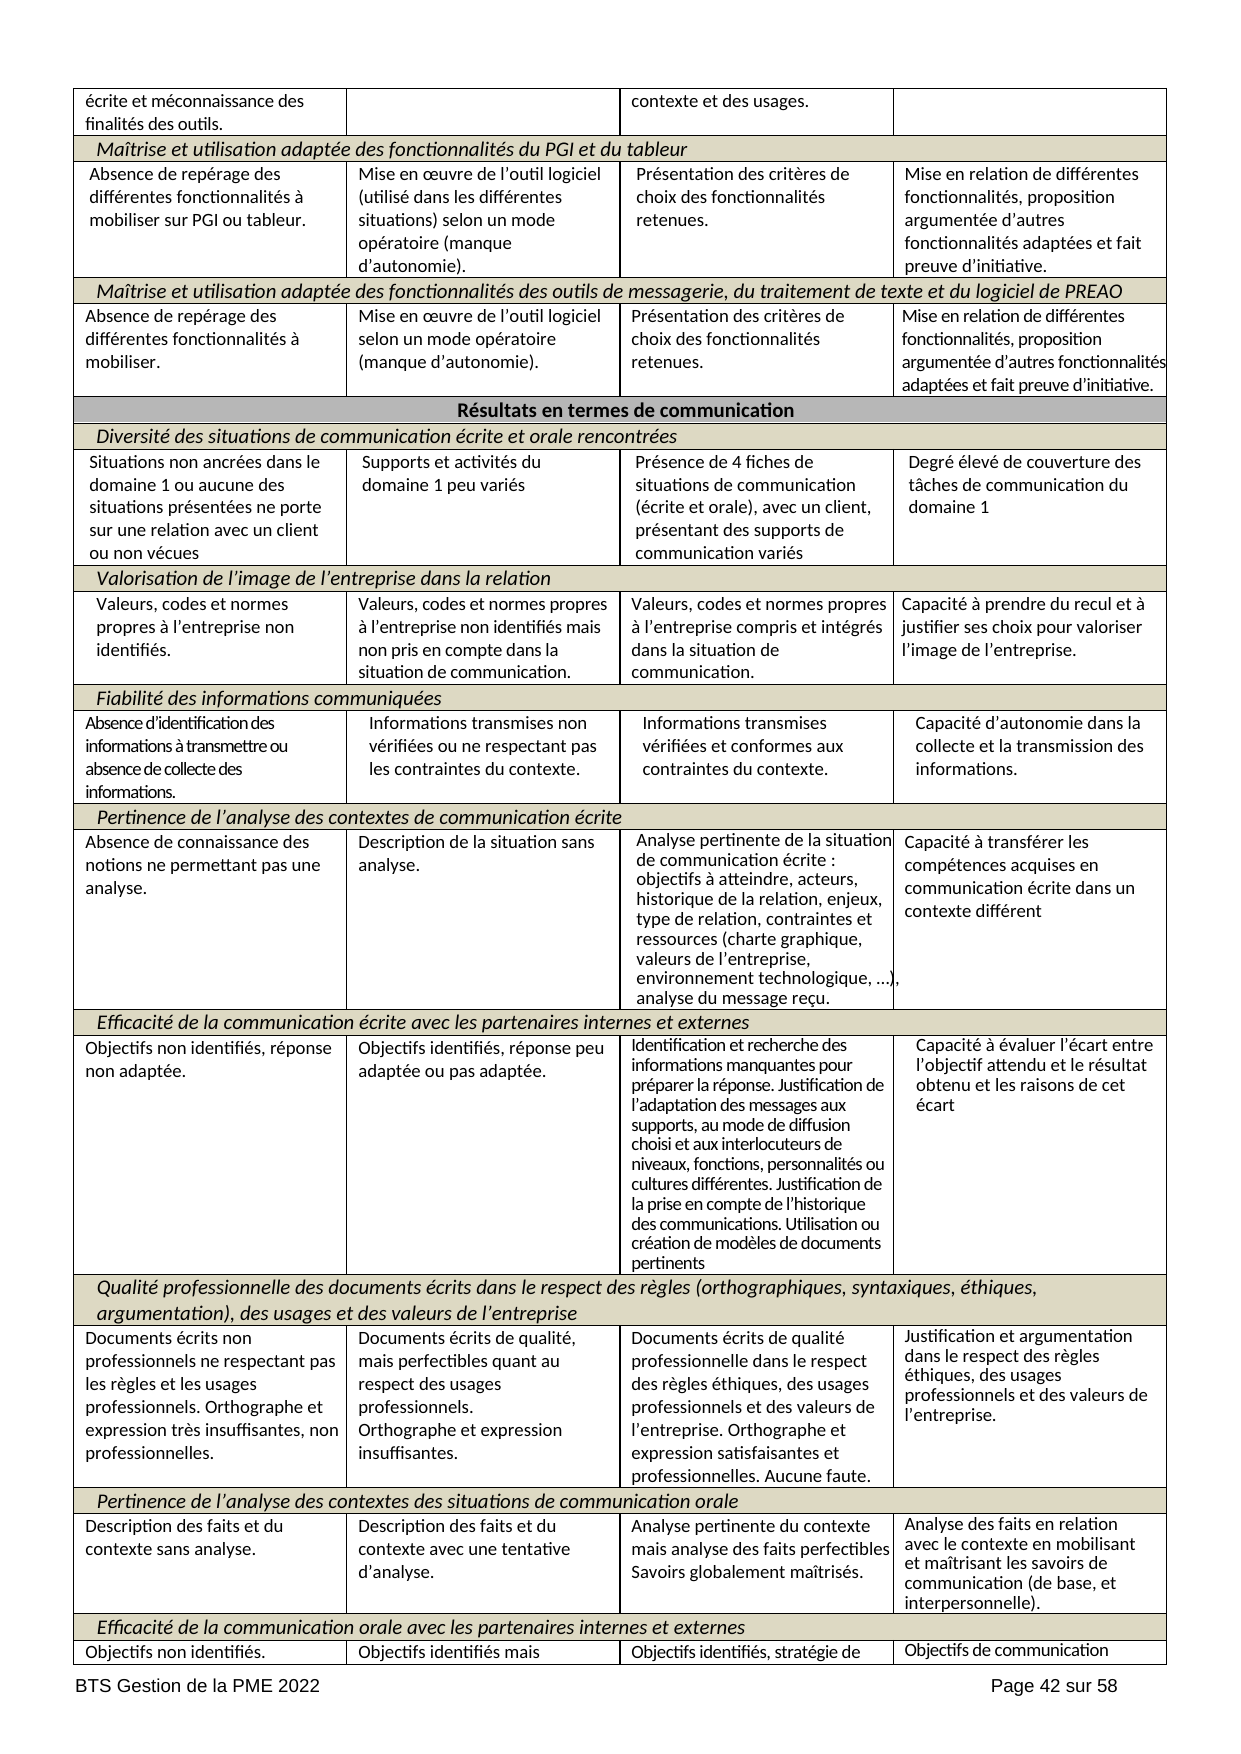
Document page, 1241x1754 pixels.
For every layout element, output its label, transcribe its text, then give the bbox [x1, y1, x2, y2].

table_cell Efficacité de la communication écrite avec les partenaires internes et externes [74, 1010, 1166, 1035]
table_cell Présence de 4 fiches de situations de communication (écrite et orale), avec un client, présentant des supports de communication variés [621, 450, 893, 564]
table_cell Pertinence de l’analyse des contextes des situations de communication orale [74, 1488, 1166, 1513]
table_cell Analyse pertinente du contexte mais analyse des faits perfectibles Savoirs globalement maîtrisés. [621, 1514, 893, 1613]
table_cell Absence de repérage des différentes fonctionnalités à mobiliser. [74, 304, 346, 396]
table_cell Degré élevé de couverture des tâches de communication du domaine 1 [894, 450, 1166, 564]
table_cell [621, 89, 893, 135]
table_cell Documents écrits de qualité, mais perfectibles quant au respect des usages professionnels. Orthographe et expression insuffisantes. [347, 1326, 619, 1487]
table_cell Valeurs, codes et normes propres à l’entreprise compris et intégrés dans la situation de communication. [621, 592, 893, 684]
table_cell Valeurs, codes et normes propres à l’entreprise non identifiés mais non pris en compte dans la situation de communication. [347, 592, 619, 684]
table_cell Documents écrits non professionnels ne respectant pas les règles et les usages professionnels. Orthographe et expression très insuffisantes, non professionnelles. [74, 1326, 346, 1487]
table_cell Capacité à prendre du recul et à justifier ses choix pour valoriser l’image de l’entreprise. [894, 592, 1166, 684]
table_cell Maîtrise et utilisation adaptée des fonctionnalités du PGI et du tableur [74, 136, 1166, 161]
table_cell Supports et activités du domaine 1 peu variés [347, 450, 619, 564]
table_cell Capacité à transférer les compétences acquises en communication écrite dans un contexte différent [894, 830, 1166, 1008]
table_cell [621, 1641, 893, 1664]
table_cell Capacité à évaluer l’écart entre l’objectif attendu et le résultat obtenu et les raisons de cet écart [894, 1036, 1166, 1273]
table_cell Absence de connaissance des notions ne permettant pas une analyse. [74, 830, 346, 1008]
table_cell Description de la situation sans analyse. [347, 830, 619, 1008]
table_cell Pertinence de l’analyse des contextes de communication écrite [74, 804, 1166, 829]
table_cell Informations transmises non vérifiées ou ne respectant pas les contraintes du contexte. [347, 711, 619, 803]
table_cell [347, 1641, 619, 1664]
table_cell Valeurs, codes et normes propres à l’entreprise non identifiés. [74, 592, 346, 684]
table_cell Absence de repérage des différentes fonctionnalités à mobiliser sur PGI ou tableur. [74, 162, 346, 277]
table_cell Maîtrise et utilisation adaptée des fonctionnalités des outils de messagerie, du traitement de texte et du logiciel de PREAO [74, 278, 1166, 303]
table_cell Description des faits et du contexte sans analyse. [74, 1514, 346, 1613]
table_cell Valorisation de l’image de l’entreprise dans la relation [74, 566, 1166, 591]
table_cell Situations non ancrées dans le domaine 1 ou aucune des situations présentées ne porte sur une relation avec un client ou non vécues [74, 450, 346, 564]
table_cell Objectifs non identifiés, réponse non adaptée. [74, 1036, 346, 1273]
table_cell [894, 1641, 1166, 1664]
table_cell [74, 89, 346, 135]
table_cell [74, 1641, 346, 1664]
table_cell Efficacité de la communication orale avec les partenaires internes et externes [74, 1614, 1166, 1640]
table_cell Documents écrits de qualité professionnelle dans le respect des règles éthiques, des usages professionnels et des valeurs de l’entreprise. Orthographe et expression satisfaisantes et professionnelles. Aucune faute. [621, 1326, 893, 1487]
table_cell Absence d’identification des informations à transmettre ou absence de collecte des informations. [74, 711, 346, 803]
table_cell Présentation des critères de choix des fonctionnalités retenues. [621, 162, 893, 277]
table_cell Diversité des situations de communication écrite et orale rencontrées [74, 424, 1166, 449]
table_cell Analyse pertinente de la situation de communication écrite : objectifs à atteindre, acteurs, historique de la relation, enjeux, type de relation, contraintes et ressources (charte graphique, valeurs de l’entreprise, environnement technologique, …), analyse du message reçu. [621, 830, 893, 1008]
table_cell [347, 89, 619, 135]
table_cell Mise en relation de différentes fonctionnalités, proposition argumentée d’autres fonctionnalités adaptées et fait preuve d’initiative. [894, 162, 1166, 277]
table_cell Objectifs identifiés, réponse peu adaptée ou pas adaptée. [347, 1036, 619, 1273]
table_cell Qualité professionnelle des documents écrits dans le respect des règles (orthographiques, syntaxiques, éthiques, argumentation), des usages et des valeurs de l’entreprise [74, 1275, 1166, 1325]
table_cell Description des faits et du contexte avec une tentative d’analyse. [347, 1514, 619, 1613]
table_cell Justification et argumentation dans le respect des règles éthiques, des usages professionnels et des valeurs de l’entreprise. [894, 1326, 1166, 1487]
table_cell Analyse des faits en relation avec le contexte en mobilisant et maîtrisant les savoirs de communication (de base, et interpersonnelle). [894, 1514, 1166, 1613]
table_cell Fiabilité des informations communiquées [74, 685, 1166, 710]
table_cell Informations transmises vérifiées et conformes aux contraintes du contexte. [621, 711, 893, 803]
table_cell Capacité d’autonomie dans la collecte et la transmission des informations. [894, 711, 1166, 803]
table_cell Mise en œuvre de l’outil logiciel selon un mode opératoire (manque d’autonomie). [347, 304, 619, 396]
table_cell Présentation des critères de choix des fonctionnalités retenues. [621, 304, 893, 396]
table_cell Résultats en termes de communication [74, 397, 1166, 422]
table_cell Mise en œuvre de l’outil logiciel (utilisé dans les différentes situations) selon un mode opératoire (manque d’autonomie). [347, 162, 619, 277]
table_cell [894, 89, 1166, 135]
table_cell Mise en relation de différentes fonctionnalités, proposition argumentée d’autres fonctionnalités adaptées et fait preuve d’initiative. [894, 304, 1166, 396]
table_cell Identification et recherche des informations manquantes pour préparer la réponse. Justification de l’adaptation des messages aux supports, au mode de diffusion choisi et aux interlocuteurs de niveaux, fonctions, personnalités ou cultures différentes. Justification de la prise en compte de l’historique des communications. Utilisation ou création de modèles de documents pertinents [621, 1036, 893, 1273]
